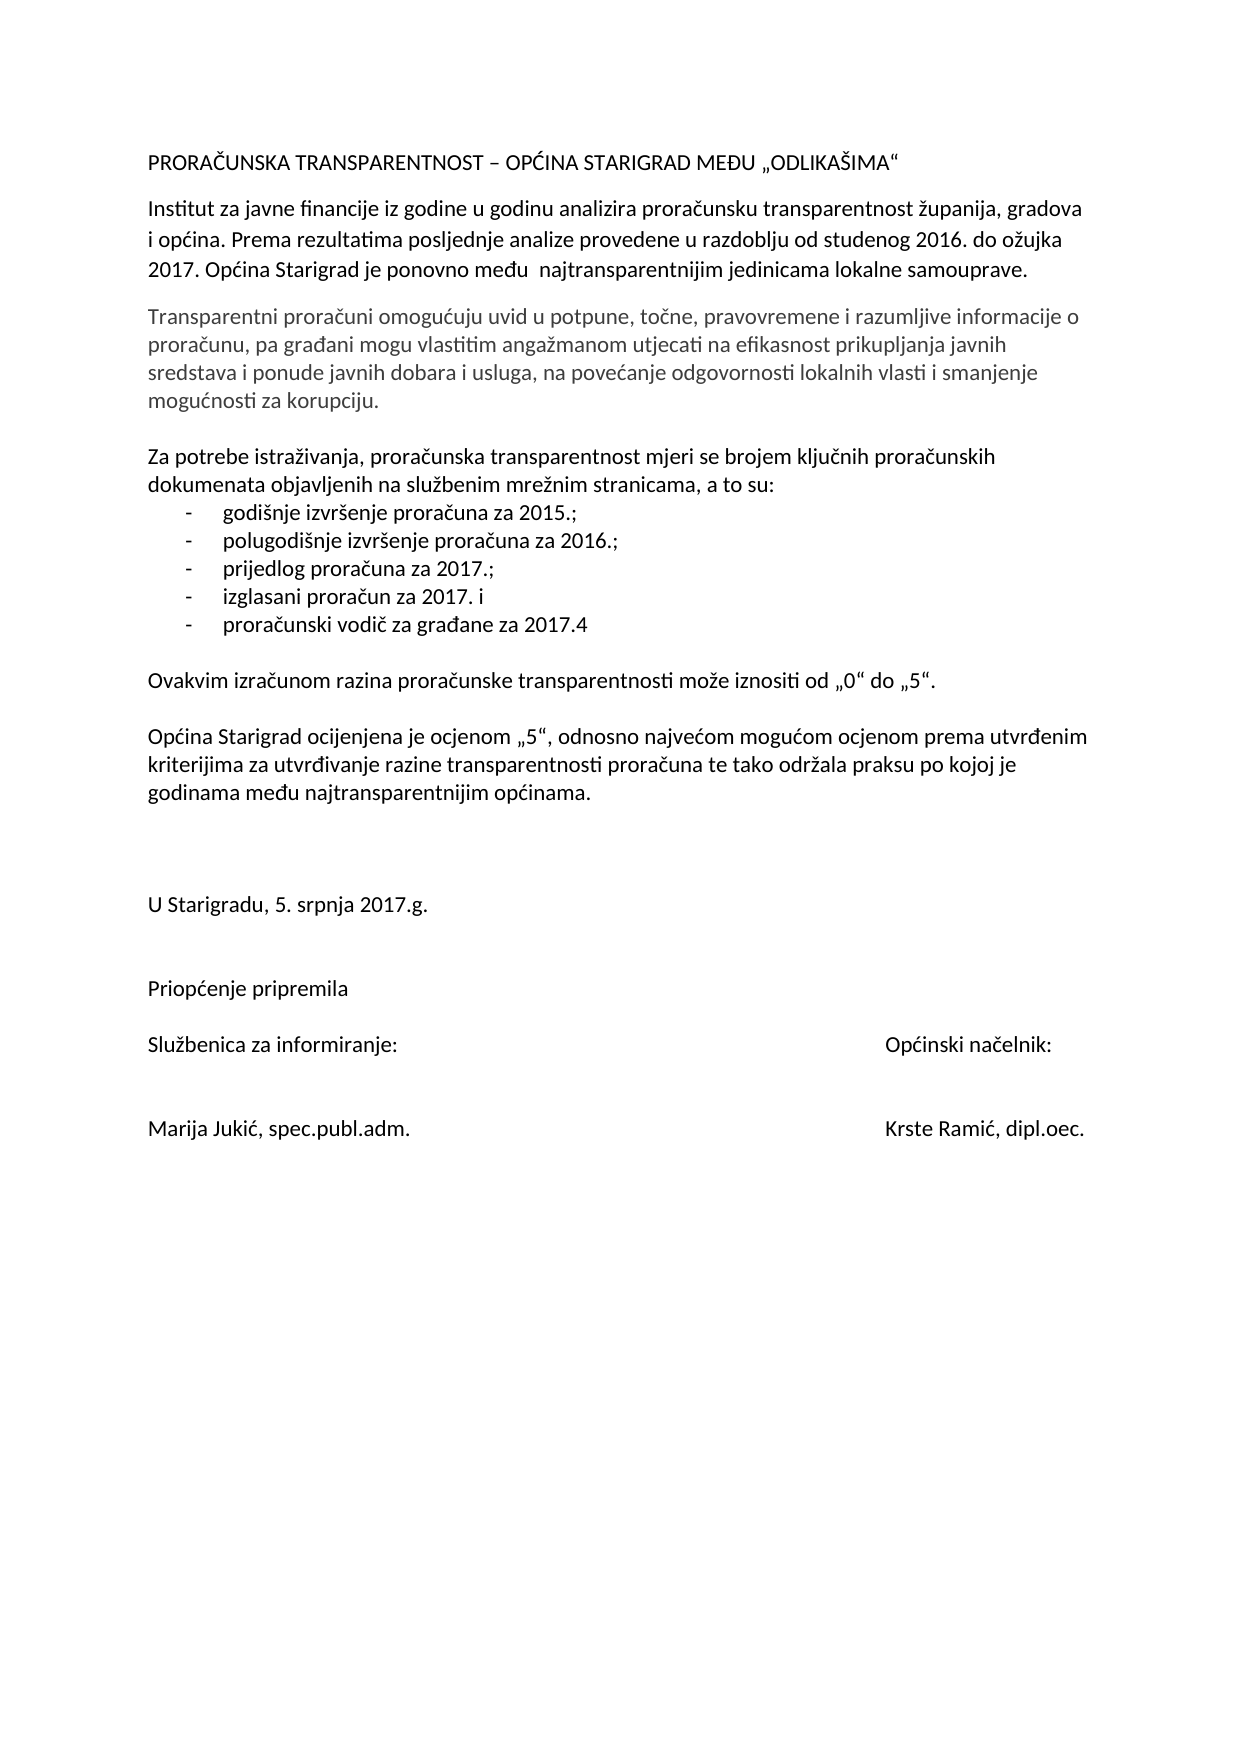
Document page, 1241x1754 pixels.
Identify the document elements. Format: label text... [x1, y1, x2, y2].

list godišnje izvršenje proračuna za 2015.; [185, 498, 1093, 526]
text Ovakvim izračunom razina proračunske transparentnosti može iznositi od „0“ do „5“. [148, 666, 1093, 694]
text U Starigradu, 5. srpnja 2017.g. [148, 890, 1093, 918]
text Priopćenje pripremila [148, 974, 1093, 1002]
text Transparentni proračuni omogućuju uvid u potpune, točne, pravovremene i razumljive informacije o proračunu, pa građani mogu vlastitim angažmanom utjecati na efikasnost prikupljanja javnih sredstava i ponude javnih dobara i usluga, na povećanje odgovornosti lokalnih vlasti i smanjenje mogućnosti za korupciju. [148, 302, 1093, 414]
text Općina Starigrad ocijenjena je ocjenom „5“, odnosno najvećom mogućom ocjenom prema utvrđenim kriterijima za utvrđivanje razine transparentnosti proračuna te tako održala praksu po kojoj je godinama među najtransparentnijim općinama. [148, 722, 1093, 806]
text Institut za javne financije iz godine u godinu analizira proračunsku transparentnost županija, gradova i općina. Prema rezultatima posljednje analize provedene u razdoblju od studenog 2016. do ožujka 2017. Općina Starigrad je ponovno među najtransparentnijim jedinicama lokalne samouprave. [148, 194, 1093, 283]
text Službenica za informiranje: Općinski načelnik: [148, 1030, 1093, 1058]
list izglasani proračun za 2017. i [185, 582, 1093, 610]
list prijedlog proračuna za 2017.; [185, 554, 1093, 582]
text PRORAČUNSKA TRANSPARENTNOST – OPĆINA STARIGRAD MEĐU „ODLIKAŠIMA“ [148, 148, 1093, 176]
text Za potrebe istraživanja, proračunska transparentnost mjeri se brojem ključnih proračunskih dokumenata objavljenih na službenim mrežnim stranicama, a to su: [148, 442, 1093, 498]
list polugodišnje izvršenje proračuna za 2016.; [185, 526, 1093, 554]
list proračunski vodič za građane za 2017.4 [185, 610, 1093, 638]
text Marija Jukić, spec.publ.adm. Krste Ramić, dipl.oec. [148, 1114, 1093, 1142]
